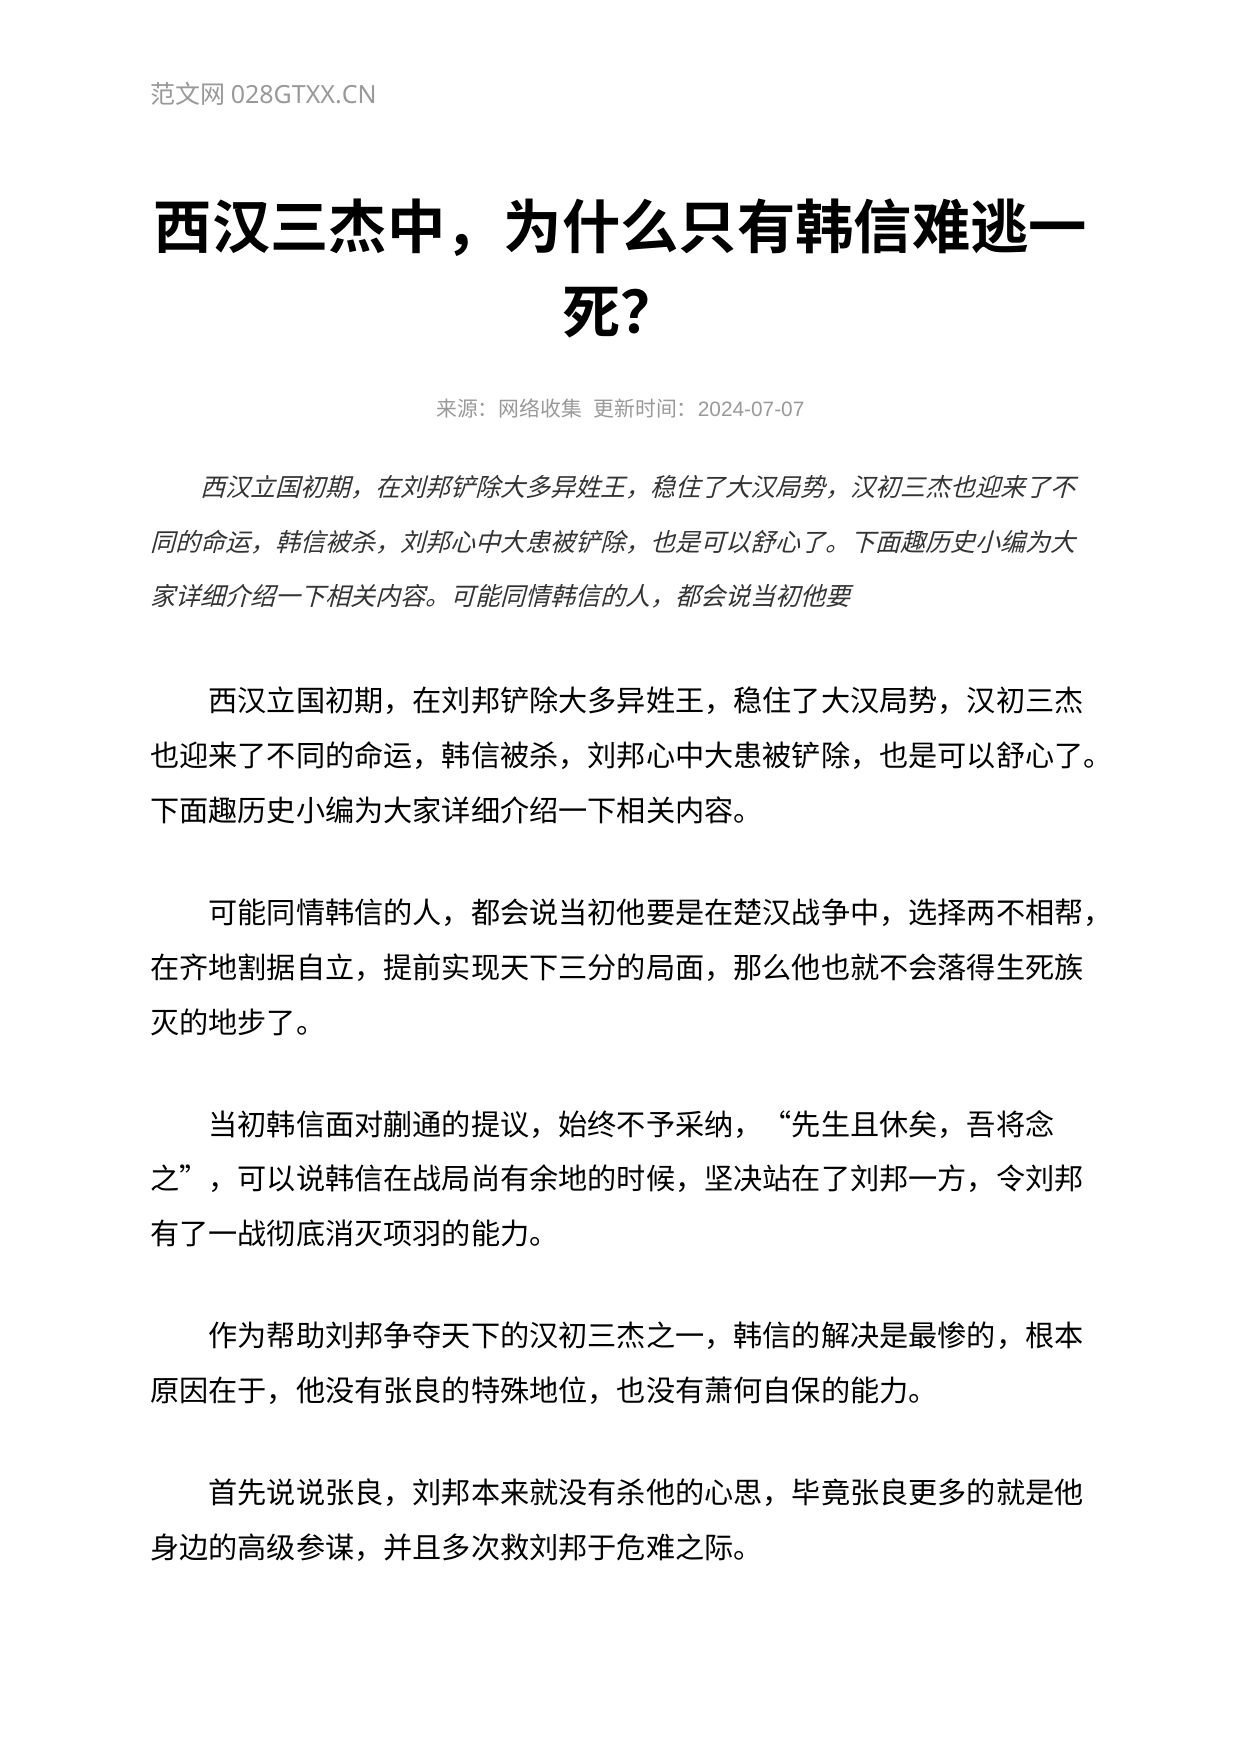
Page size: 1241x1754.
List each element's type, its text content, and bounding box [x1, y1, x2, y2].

text 可能同情韩信的人，都会说当初他要是在楚汉战争中，选择两不相帮，在齐地割据自立，提前实现天下三分的局面，那么他也就不会落得生死族灭的地步了。 [150, 889, 1090, 1042]
text 西汉立国初期，在刘邦铲除大多异姓王，稳住了大汉局势，汉初三杰也迎来了不同的命运，韩信被杀，刘邦心中大患被铲除，也是可以舒心了。下面趣历史小编为大家详细介绍一下相关内容。可能同情韩信的人，都会说当初他要 [150, 468, 1090, 613]
text 来源：网络收集 更新时间：2024-07-07 [150, 397, 1090, 421]
text 西汉立国初期，在刘邦铲除大多异姓王，稳住了大汉局势，汉初三杰也迎来了不同的命运，韩信被杀，刘邦心中大患被铲除，也是可以舒心了。下面趣历史小编为大家详细介绍一下相关内容。 [150, 678, 1090, 830]
text 首先说说张良，刘邦本来就没有杀他的心思，毕竟张良更多的就是他身边的高级参谋，并且多次救刘邦于危难之际。 [150, 1469, 1090, 1566]
text 当初韩信面对蒯通的提议，始终不予采纳，“先生且休矣，吾将念之”，可以说韩信在战局尚有余地的时候，坚决站在了刘邦一方，令刘邦有了一战彻底消灭项羽的能力。 [150, 1101, 1090, 1253]
subtitle 西汉三杰中，为什么只有韩信难逃一死？ [150, 181, 1090, 350]
text 作为帮助刘邦争夺天下的汉初三杰之一，韩信的解决是最惨的，根本原因在于，他没有张良的特殊地位，也没有萧何自保的能力。 [150, 1313, 1090, 1410]
